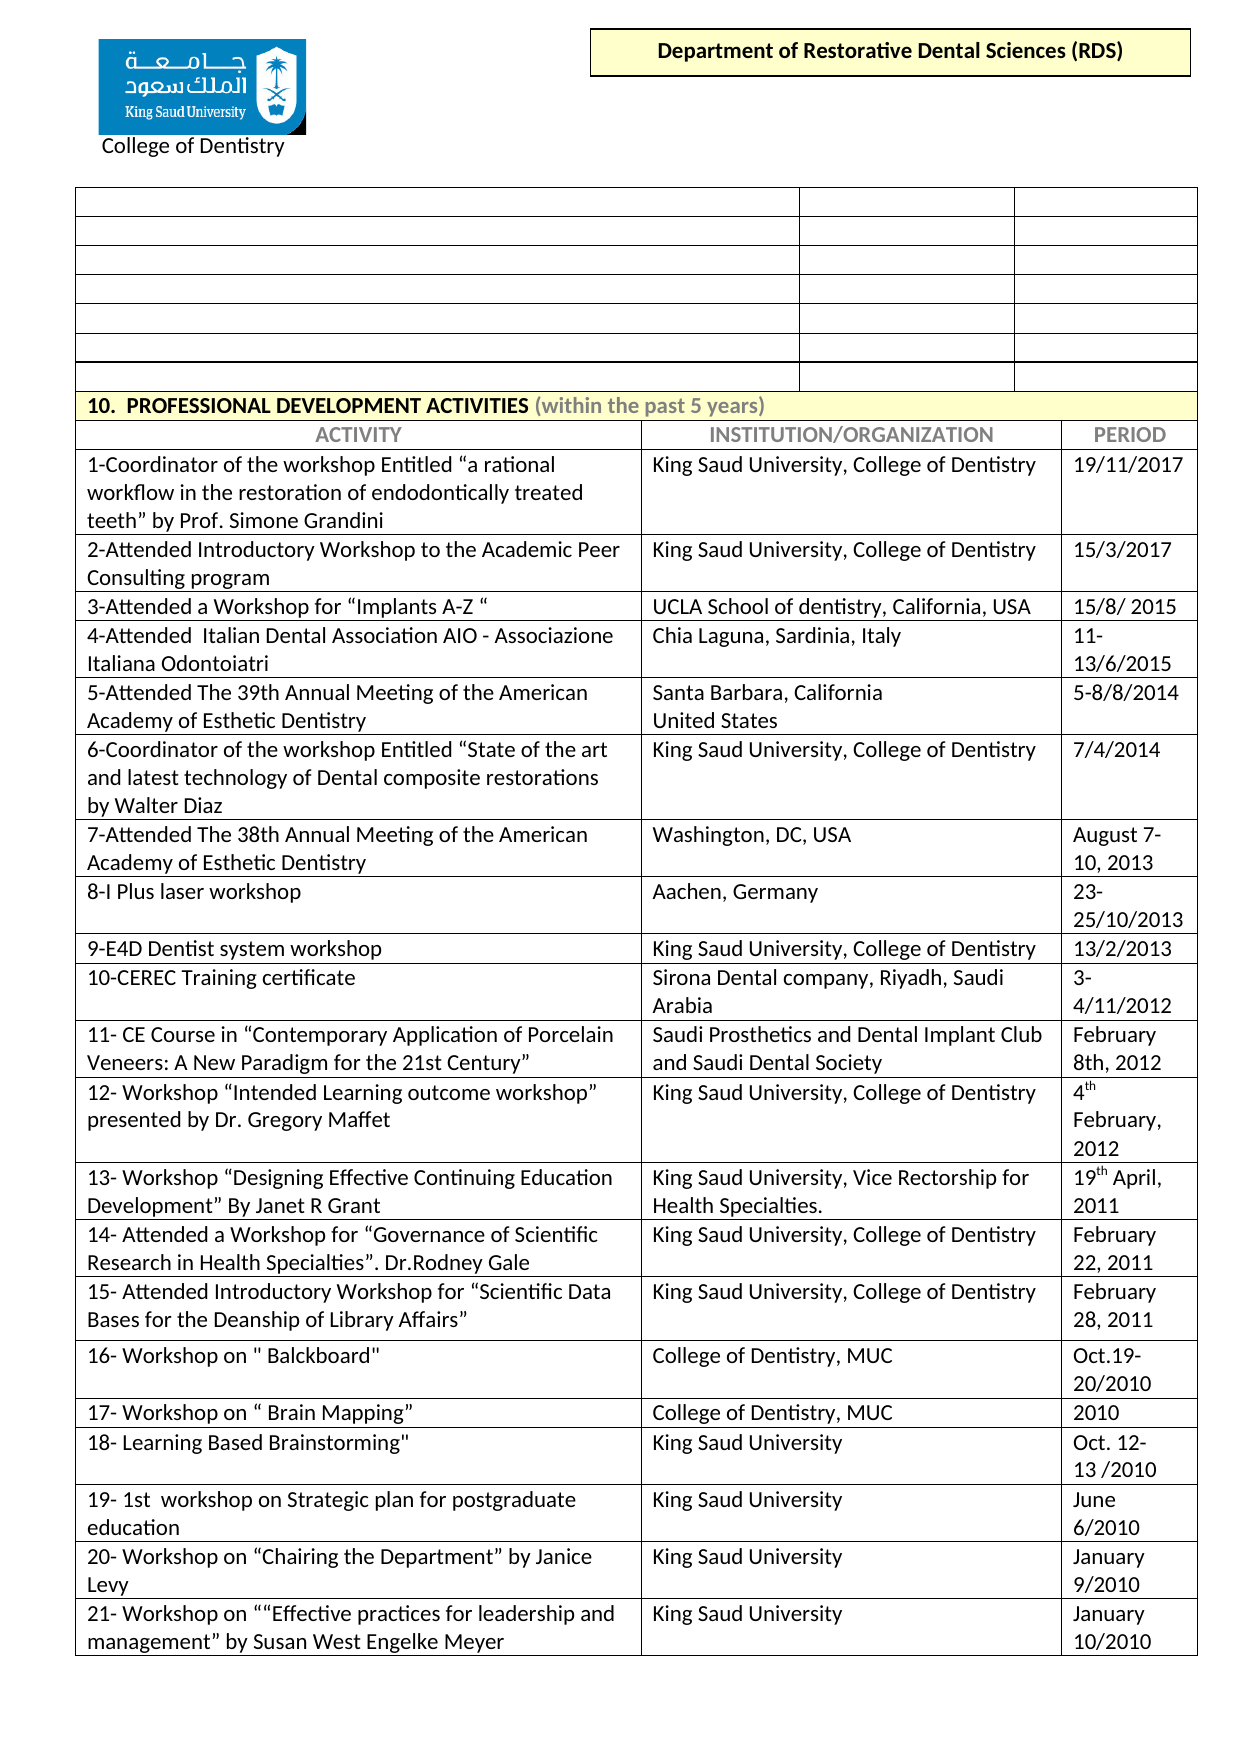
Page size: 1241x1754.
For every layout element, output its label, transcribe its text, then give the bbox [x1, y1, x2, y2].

table_cell [800, 246, 1014, 274]
table_cell [76, 334, 799, 361]
table_cell [800, 275, 1014, 303]
table_cell 3-Attended a Workshop for “Implants A-Z “ [76, 592, 641, 620]
table_cell King Saud University [642, 1485, 1061, 1541]
table_cell Aachen, Germany [642, 877, 1061, 933]
table_cell 5-8/8/2014 [1062, 678, 1197, 734]
table_cell 21- Workshop on ““Effective practices for leadership and management” by Susan West Engelke Meyer [76, 1599, 641, 1655]
table_cell 23-25/10/2013 [1062, 877, 1197, 933]
table_cell King Saud University, College of Dentistry [642, 1277, 1061, 1340]
table_cell Sirona Dental company, Riyadh, Saudi Arabia [642, 964, 1061, 1019]
table_cell 15- Attended Introductory Workshop for “Scientific Data Bases for the Deanship of Library Affairs” [76, 1277, 641, 1340]
table_cell 16- Workshop on " Balckboard" [76, 1341, 641, 1397]
table_cell Washington, DC, USA [642, 820, 1061, 876]
table_cell February 22, 2011 [1062, 1220, 1197, 1276]
table_cell Oct. 12-13 /2010 [1062, 1428, 1197, 1484]
table_cell 15/8/ 2015 [1062, 592, 1197, 620]
table_cell [76, 363, 799, 391]
table_cell 4-Attended Italian Dental Association AIO - Associazione Italiana Odontoiatri [76, 621, 641, 677]
table_cell ACTIVITY [76, 421, 641, 449]
table_cell King Saud University, College of Dentistry [642, 1220, 1061, 1276]
table_cell King Saud University, College of Dentistry [642, 450, 1061, 534]
table_cell 1-Coordinator of the workshop Entitled “a rational workflow in the restoration of endodontically treated teeth” by Prof. Simone Grandini [76, 450, 641, 534]
table_cell PERIOD [1062, 421, 1197, 449]
table_cell January 10/2010 [1062, 1599, 1197, 1655]
table_cell [800, 304, 1014, 332]
table_cell [1015, 188, 1197, 216]
table_cell [76, 188, 799, 216]
table_cell 5-Attended The 39th Annual Meeting of the American Academy of Esthetic Dentistry [76, 678, 641, 734]
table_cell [642, 1599, 1061, 1655]
table_cell [76, 246, 799, 274]
table_cell INSTITUTION/ORGANIZATION [642, 421, 1061, 449]
table_cell 8-I Plus laser workshop [76, 877, 641, 933]
table_cell 3-4/11/2012 [1062, 964, 1197, 1019]
table_cell 10-CEREC Training certificate [76, 964, 641, 1019]
table_cell [1015, 304, 1197, 332]
table_cell February 8th, 2012 [1062, 1021, 1197, 1077]
table_cell 4th February, 2012 [1062, 1078, 1197, 1162]
table_cell 11-13/6/2015 [1062, 621, 1197, 677]
table_cell [800, 334, 1014, 361]
table_cell August 7-10, 2013 [1062, 820, 1197, 876]
table_cell King Saud University, Vice Rectorship for Health Specialties. [642, 1163, 1061, 1219]
table_cell 6-Coordinator of the workshop Entitled “State of the art and latest technology of Dental composite restorations by Walter Diaz [76, 735, 641, 819]
table_cell College of Dentistry, MUC [642, 1399, 1061, 1427]
table_cell [76, 275, 799, 303]
table_cell UCLA School of dentistry, California, USA [642, 592, 1061, 620]
table_cell Oct.19-20/2010 [1062, 1341, 1197, 1397]
table_cell [1015, 246, 1197, 274]
table_cell King Saud University [642, 1428, 1061, 1484]
table_cell [1015, 334, 1197, 361]
table_cell 11- CE Course in “Contemporary Application of Porcelain Veneers: A New Paradigm for the 21st Century” [76, 1021, 641, 1077]
table_cell 17- Workshop on “ Brain Mapping” [76, 1399, 641, 1427]
table_cell College of Dentistry, MUC [642, 1341, 1061, 1397]
table_cell King Saud University [642, 1542, 1061, 1598]
table_cell 20- Workshop on “Chairing the Department” by Janice Levy [76, 1542, 641, 1598]
table_cell [800, 363, 1014, 391]
table_cell [1015, 217, 1197, 245]
table_cell 10. PROFESSIONAL DEVELOPMENT ACTIVITIES (within the past 5 years) [76, 392, 1197, 419]
table_cell February 28, 2011 [1062, 1277, 1197, 1340]
table_cell 14- Attended a Workshop for “Governance of Scientific Research in Health Specialties”. Dr.Rodney Gale [76, 1220, 641, 1276]
table_cell King Saud University, College of Dentistry [642, 535, 1061, 591]
table_cell 19/11/2017 [1062, 450, 1197, 534]
table_cell 2-Attended Introductory Workshop to the Academic Peer Consulting program [76, 535, 641, 591]
table_cell [1015, 363, 1197, 391]
table_cell 9-E4D Dentist system workshop [76, 934, 641, 962]
table_cell 12- Workshop “Intended Learning outcome workshop” presented by Dr. Gregory Maffet [76, 1078, 641, 1162]
table_cell 19- 1st workshop on Strategic plan for postgraduate education [76, 1485, 641, 1541]
table_cell 13/2/2013 [1062, 934, 1197, 962]
table_cell 18- Learning Based Brainstorming" [76, 1428, 641, 1484]
table_cell 13- Workshop “Designing Effective Continuing Education Development” By Janet R Grant [76, 1163, 641, 1219]
table_cell Saudi Prosthetics and Dental Implant Club and Saudi Dental Society [642, 1021, 1061, 1077]
table_cell June 6/2010 [1062, 1485, 1197, 1541]
table_cell 7-Attended The 38th Annual Meeting of the American Academy of Esthetic Dentistry [76, 820, 641, 876]
table_cell [1015, 275, 1197, 303]
table_cell [800, 217, 1014, 245]
table_cell 15/3/2017 [1062, 535, 1197, 591]
table_cell King Saud University, College of Dentistry [642, 934, 1061, 962]
table_cell [76, 217, 799, 245]
table_cell [76, 304, 799, 332]
table_cell 7/4/2014 [1062, 735, 1197, 819]
table_cell [800, 188, 1014, 216]
table_cell King Saud University, College of Dentistry [642, 735, 1061, 819]
table_cell Chia Laguna, Sardinia, Italy [642, 621, 1061, 677]
table_cell King Saud University, College of Dentistry [642, 1078, 1061, 1162]
table_cell 2010 [1062, 1399, 1197, 1427]
table_cell Santa Barbara, California United States [642, 678, 1061, 734]
table_cell January 9/2010 [1062, 1542, 1197, 1598]
table_cell 19th April, 2011 [1062, 1163, 1197, 1219]
